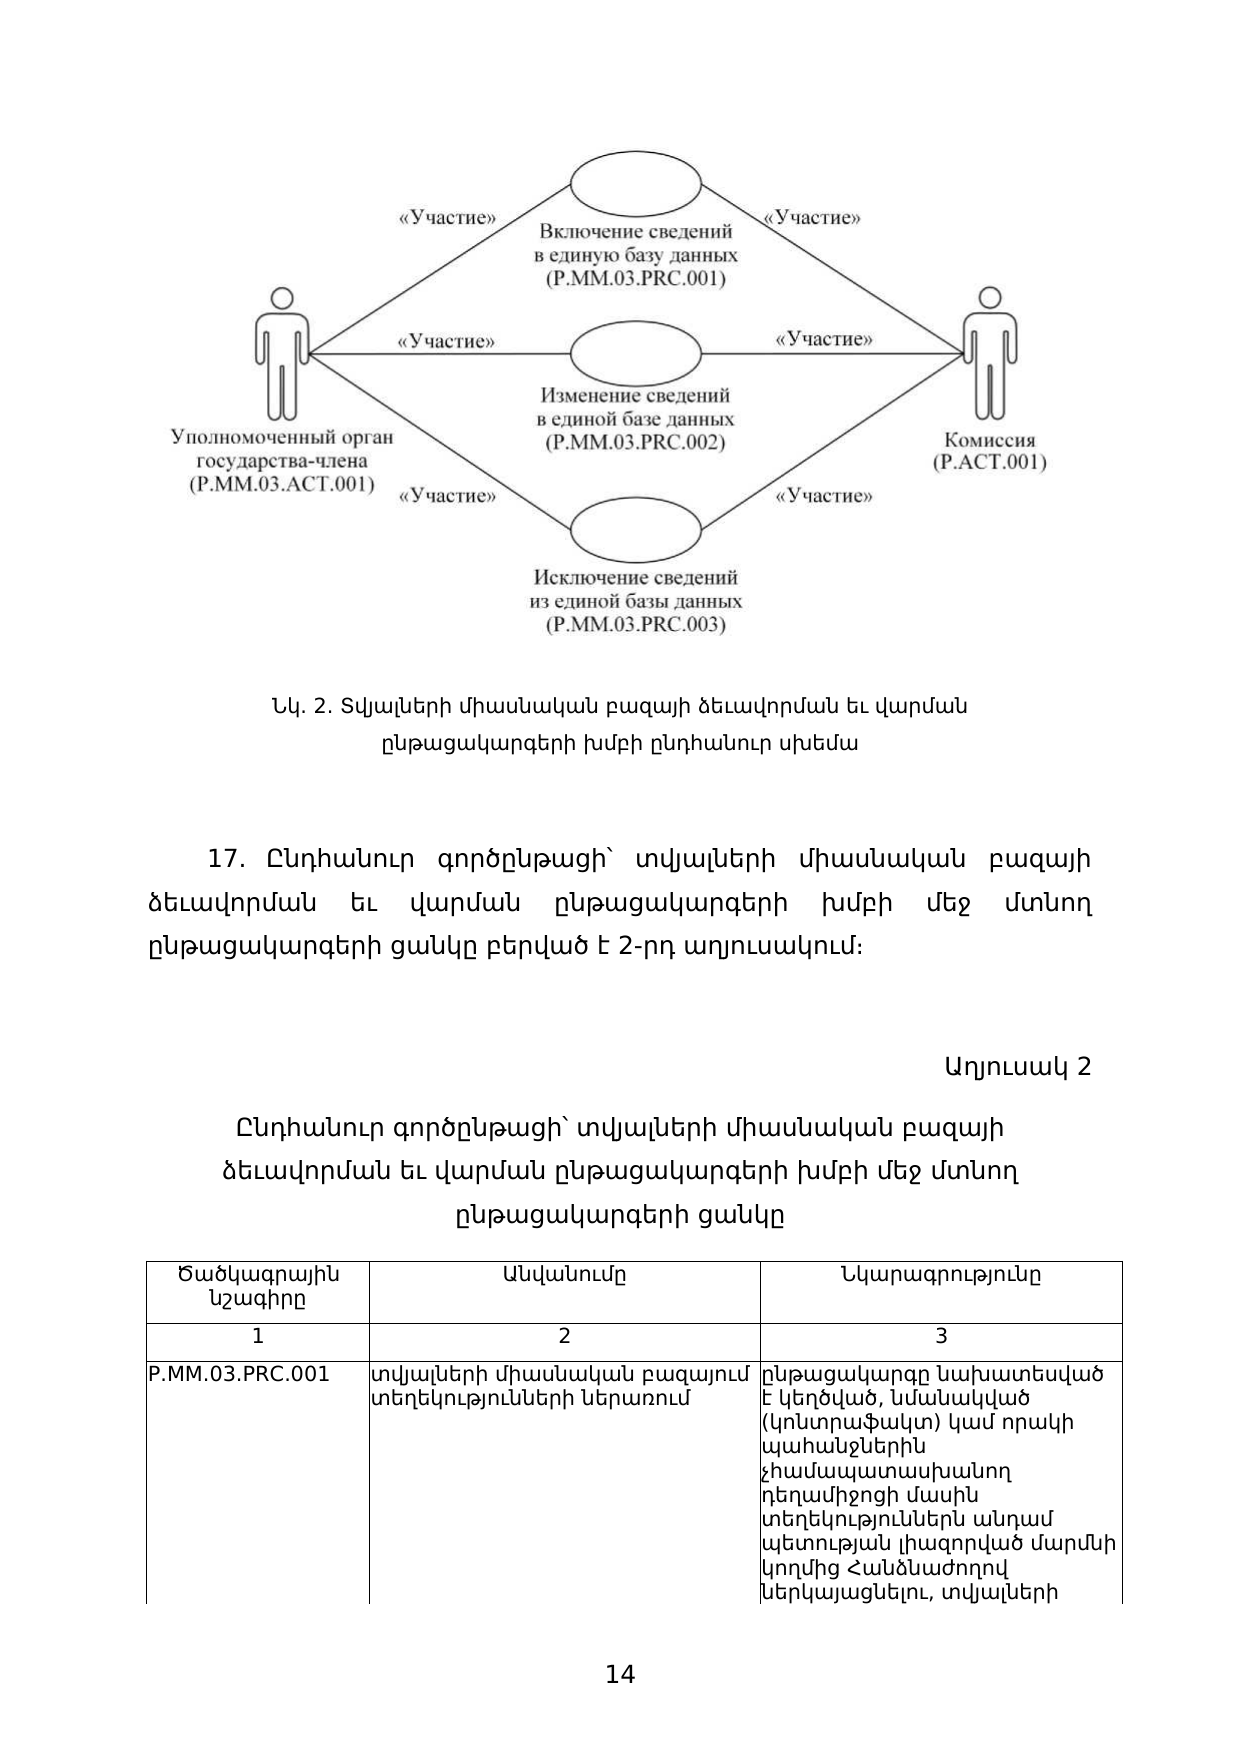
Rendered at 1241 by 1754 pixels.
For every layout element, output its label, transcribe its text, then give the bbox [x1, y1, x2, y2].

table_cell 2 [370, 1324, 760, 1361]
table_header Ծածկագրային նշագիրը [147, 1262, 369, 1323]
table_cell 3 [761, 1324, 1122, 1361]
table_cell P.MM.03.PRC.001 [147, 1362, 369, 1604]
picture [147, 147, 1125, 647]
table_header Անվանումը [370, 1262, 760, 1323]
text Ընդհանուր գործընթացի՝ տվյալների միասնական բազայի ձեւավորման եւ վարման ընթացակարգերի խմբի մեջ մտնող ընթացակարգերի ցանկը [207, 1113, 1033, 1229]
table_header Նկարագրությունը [761, 1262, 1122, 1323]
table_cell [370, 1362, 760, 1604]
text Աղյուսակ 2 [148, 1052, 1092, 1081]
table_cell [761, 1362, 1122, 1604]
text 17. Ընդհանուր գործընթացի՝ տվյալների միասնական բազայի ձեւավորման եւ վարման ընթացակարգերի խմբի մեջ մտնող ընթացակարգերի ցանկը բերված է 2-րդ աղյուսակում։ [148, 844, 1092, 961]
text Նկ. 2. Տվյալների միասնական բազայի ձեւավորման եւ վարման ընթացակարգերի խմբի ընդհանուր սխեմա [207, 694, 1033, 755]
table_cell 1 [147, 1324, 369, 1361]
